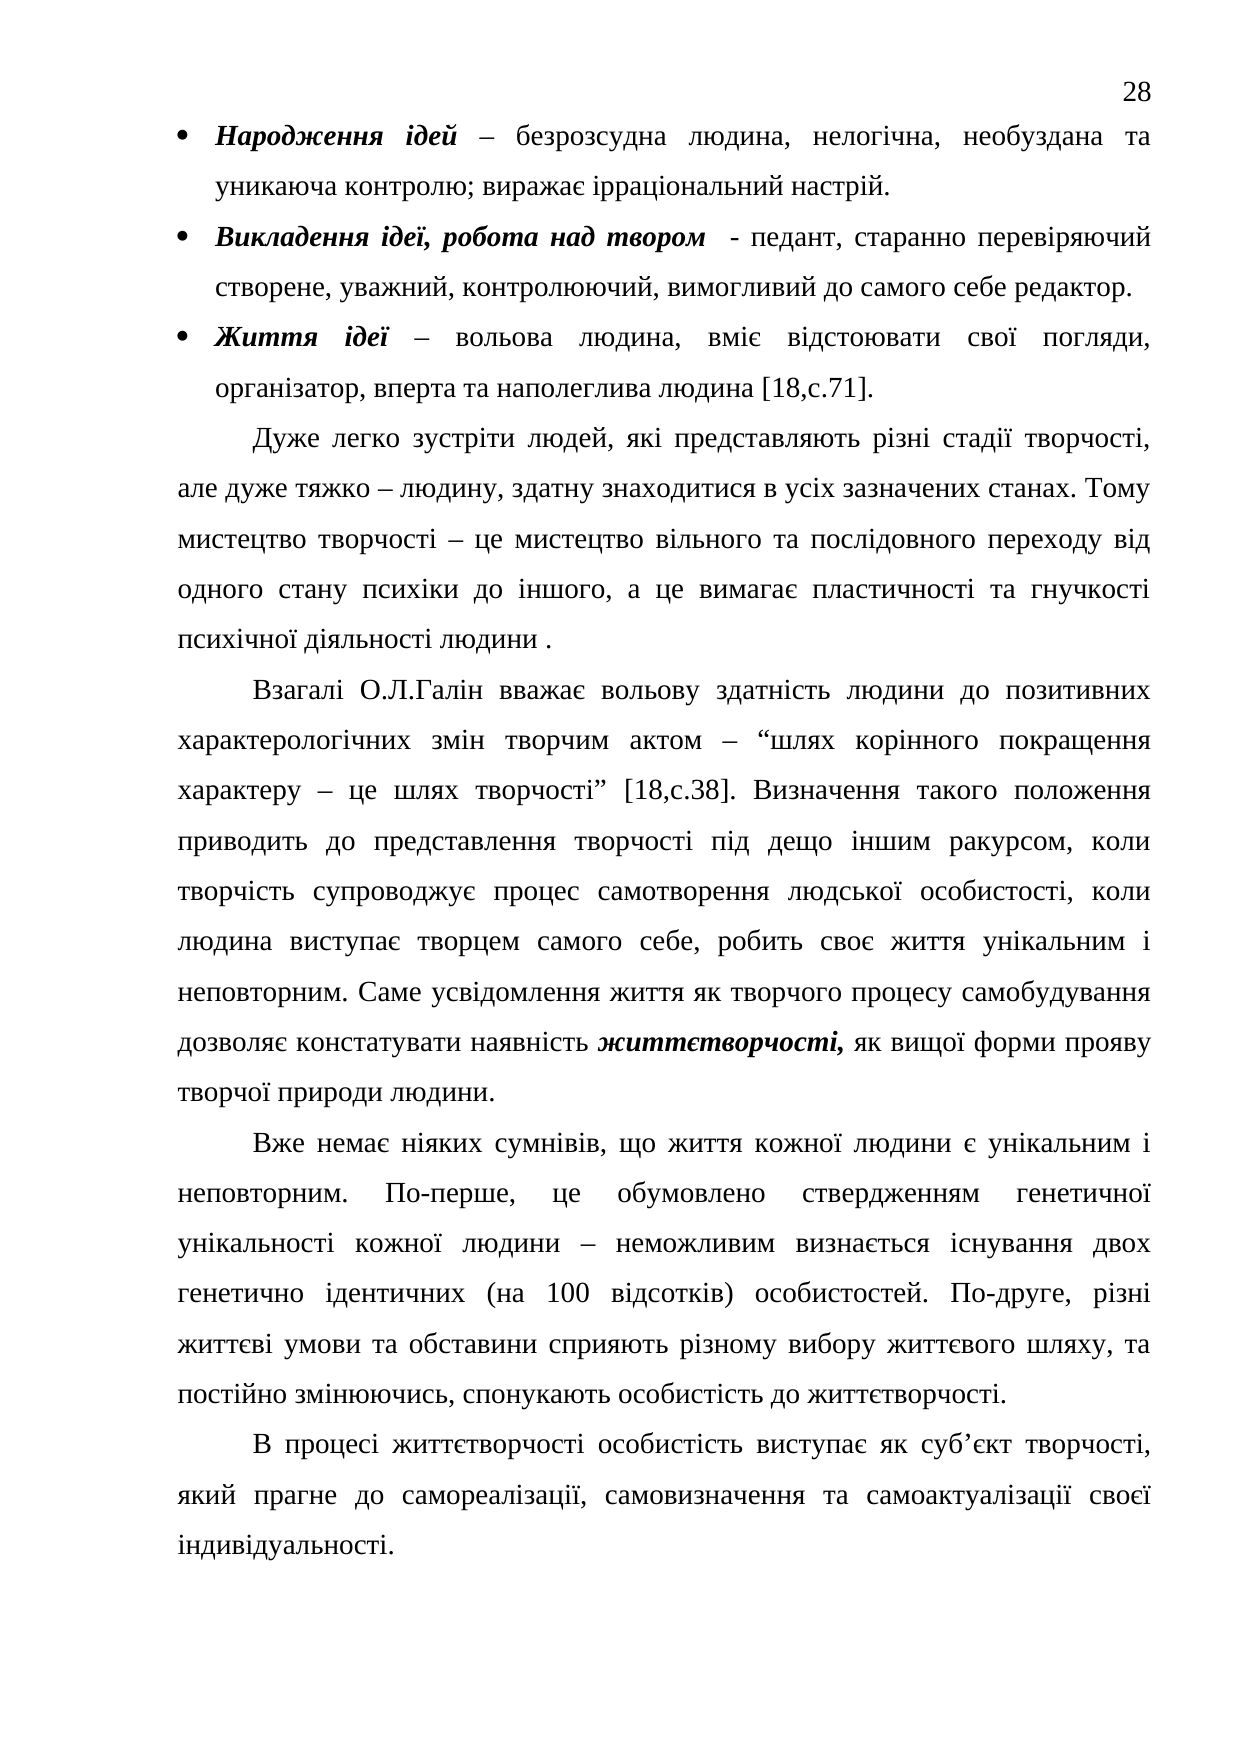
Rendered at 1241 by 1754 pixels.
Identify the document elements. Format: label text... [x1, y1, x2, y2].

text Взагалі О.Л.Галін вважає вольову здатність людини до позитивних характерологічних змін творчим актом – “шлях корінного покращення характеру – це шлях творчості” [18,с.38]. Визначення такого положення приводить до представлення творчості під дещо іншим ракурсом, коли творчість супроводжує процес самотворення людської особистості, коли людина виступає творцем самого себе, робить своє життя унікальним і неповторним. Саме усвідомлення життя як творчого процесу самобудування дозволяє констатувати наявність життєтворчості, як вищої форми прояву творчої природи людини. [177, 672, 1152, 1108]
list Викладення ідеї, робота над твором - педант, старанно перевіряючий створене, уважний, контролюючий, вимогливий до самого себе редактор. [177, 219, 1152, 303]
text Дуже легко зустріти людей, які представляють різні стадії творчості, але дуже тяжко – людину, здатну знаходитися в усіх зазначених станах. Тому мистецтво творчості – це мистецтво вільного та послідовного переходу від одного стану психіки до іншого, а це вимагає пластичності та гнучкості психічної діяльності людини . [177, 420, 1152, 655]
list Життя ідеї – вольова людина, вміє відстоювати свої погляди, організатор, вперта та наполеглива людина [18,с.71]. [177, 319, 1152, 403]
text В процесі життєтворчості особистість виступає як суб’єкт творчості, який прагне до самореалізації, самовизначення та самоактуалізації своєї індивідуальності. [177, 1427, 1152, 1561]
list Народження ідей – безрозсудна людина, нелогічна, необуздана та уникаюча контролю; виражає ірраціональний настрій. [177, 118, 1152, 202]
text Вже немає ніяких сумнівів, що життя кожної людини є унікальним і неповторним. По-перше, це обумовлено ствердженням генетичної унікальності кожної людини – неможливим визнається існування двох генетично ідентичних (на 100 відсотків) особистостей. По-друге, різні життєві умови та обставини сприяють різному вибору життєвого шляху, та постійно змінюючись, спонукають особистість до життєтворчості. [177, 1125, 1152, 1410]
